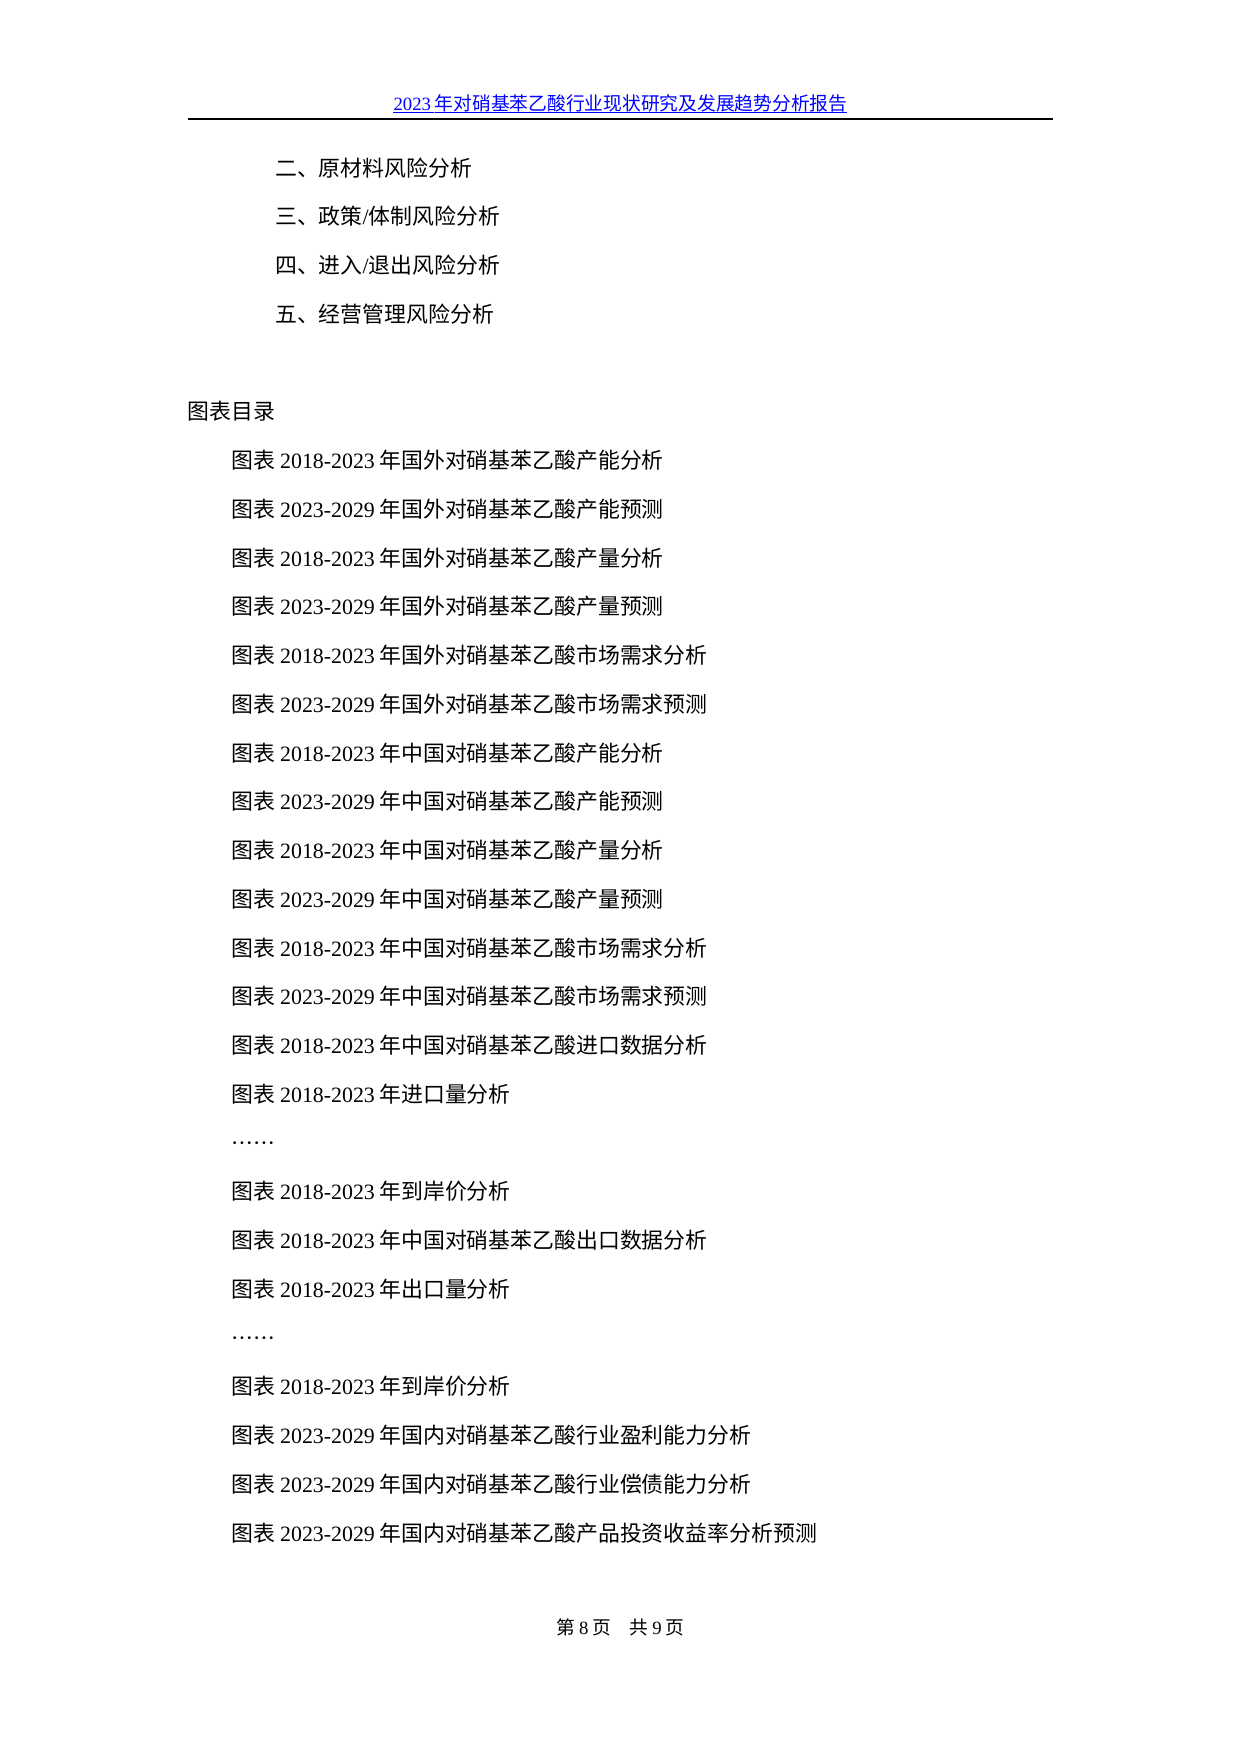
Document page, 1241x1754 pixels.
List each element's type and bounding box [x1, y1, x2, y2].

text [187, 150, 1053, 1548]
